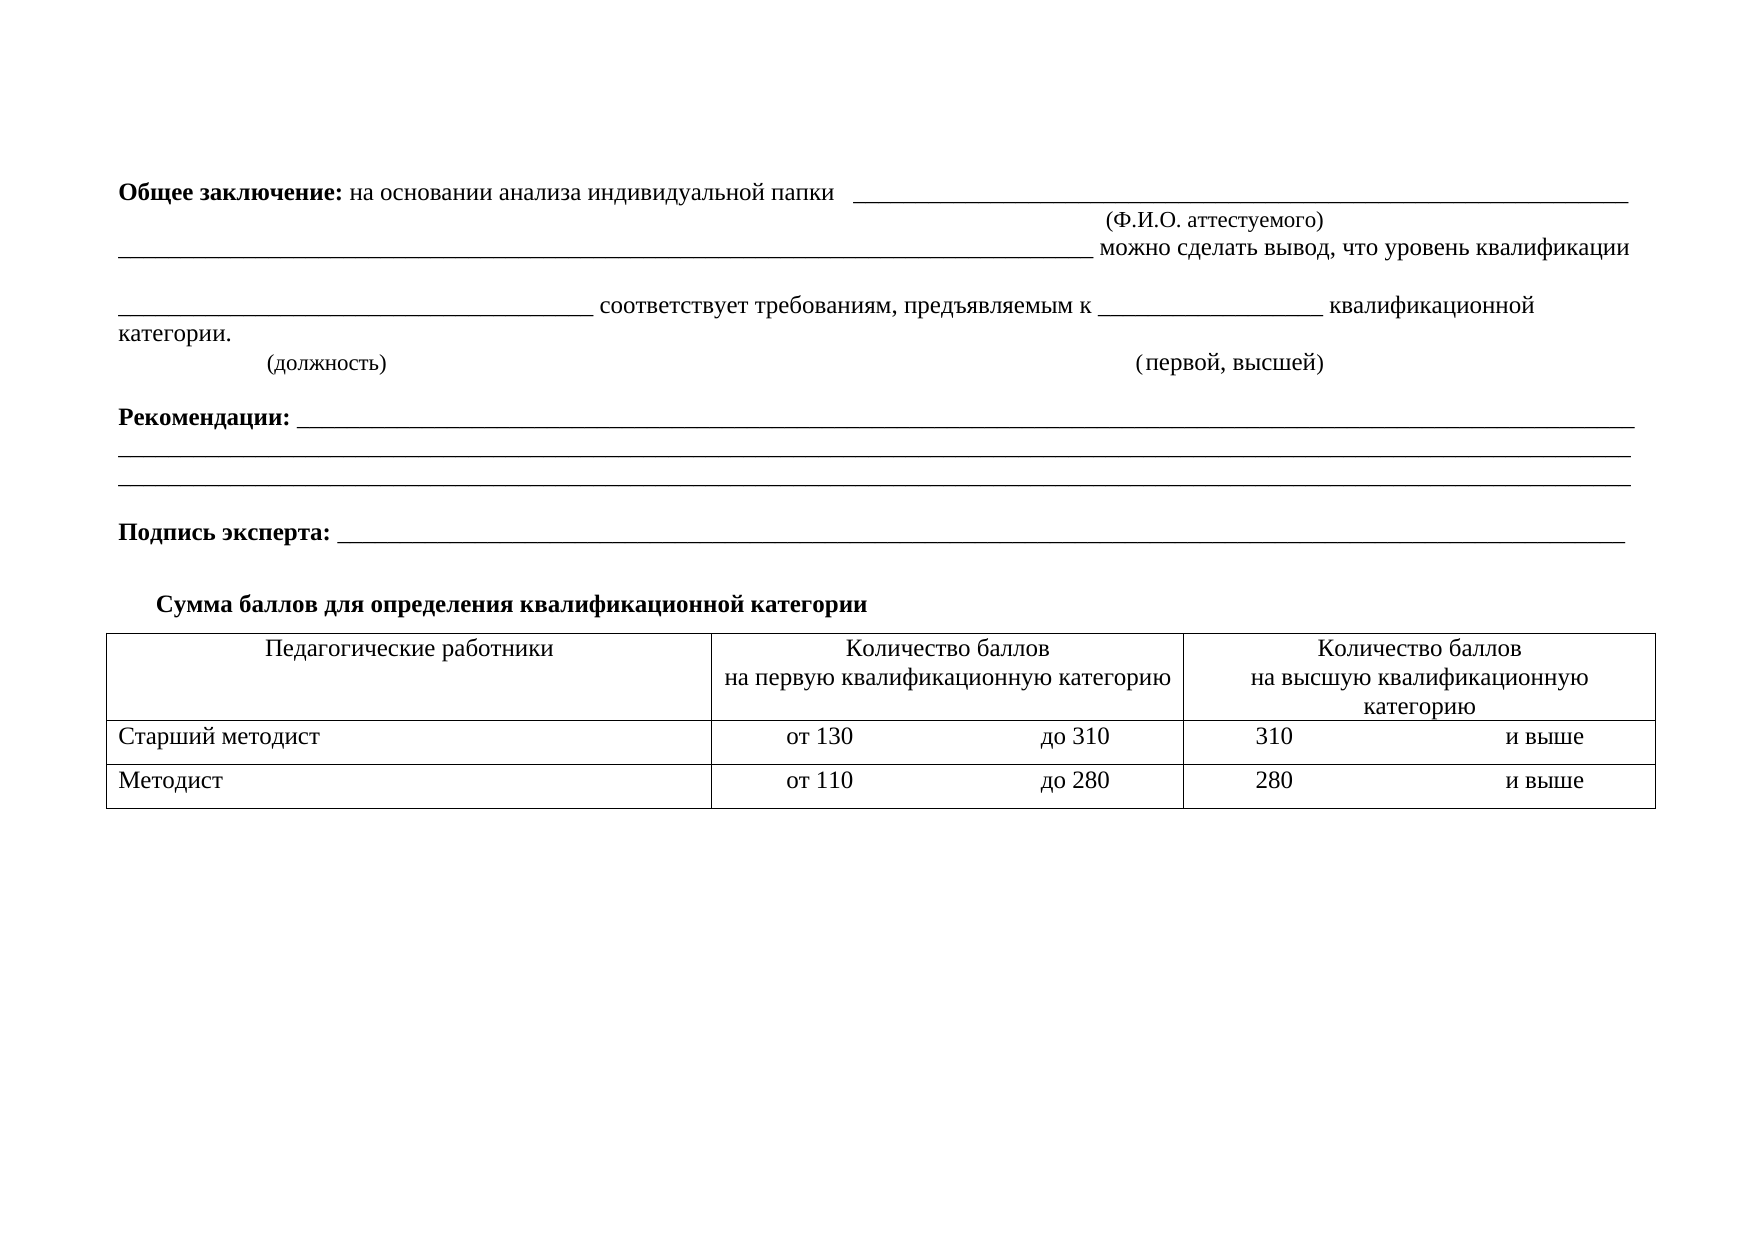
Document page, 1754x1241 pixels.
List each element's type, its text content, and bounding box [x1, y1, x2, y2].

text _________________________________________________________________________________________________________________________ [118, 460, 1636, 489]
text Подпись эксперта: _______________________________________________________________________________________________________ [118, 517, 1636, 546]
text (Ф.И.О. аттестуемого) [118, 206, 1636, 232]
text ______________________________________________________________________________ можно сделать вывод, что уровень квалификации [118, 232, 1636, 261]
text Сумма баллов для определения квалификационной категории [156, 589, 1636, 618]
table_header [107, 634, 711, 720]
text _________________________________________________________________________________________________________________________ [118, 431, 1636, 460]
text Общее заключение: на основании анализа индивидуальной папки ______________________________________________________________ [118, 177, 1636, 206]
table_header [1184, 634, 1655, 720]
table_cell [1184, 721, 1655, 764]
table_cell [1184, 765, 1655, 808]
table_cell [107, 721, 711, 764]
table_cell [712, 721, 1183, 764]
text Рекомендации: ___________________________________________________________________________________________________________ [118, 402, 1636, 431]
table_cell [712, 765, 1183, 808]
text (должность) (первой, высшей) [118, 347, 1636, 376]
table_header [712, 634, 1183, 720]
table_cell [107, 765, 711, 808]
text ______________________________________ соответствует требованиям, предъявляемым к __________________ квалификационной категории. [118, 290, 1636, 347]
